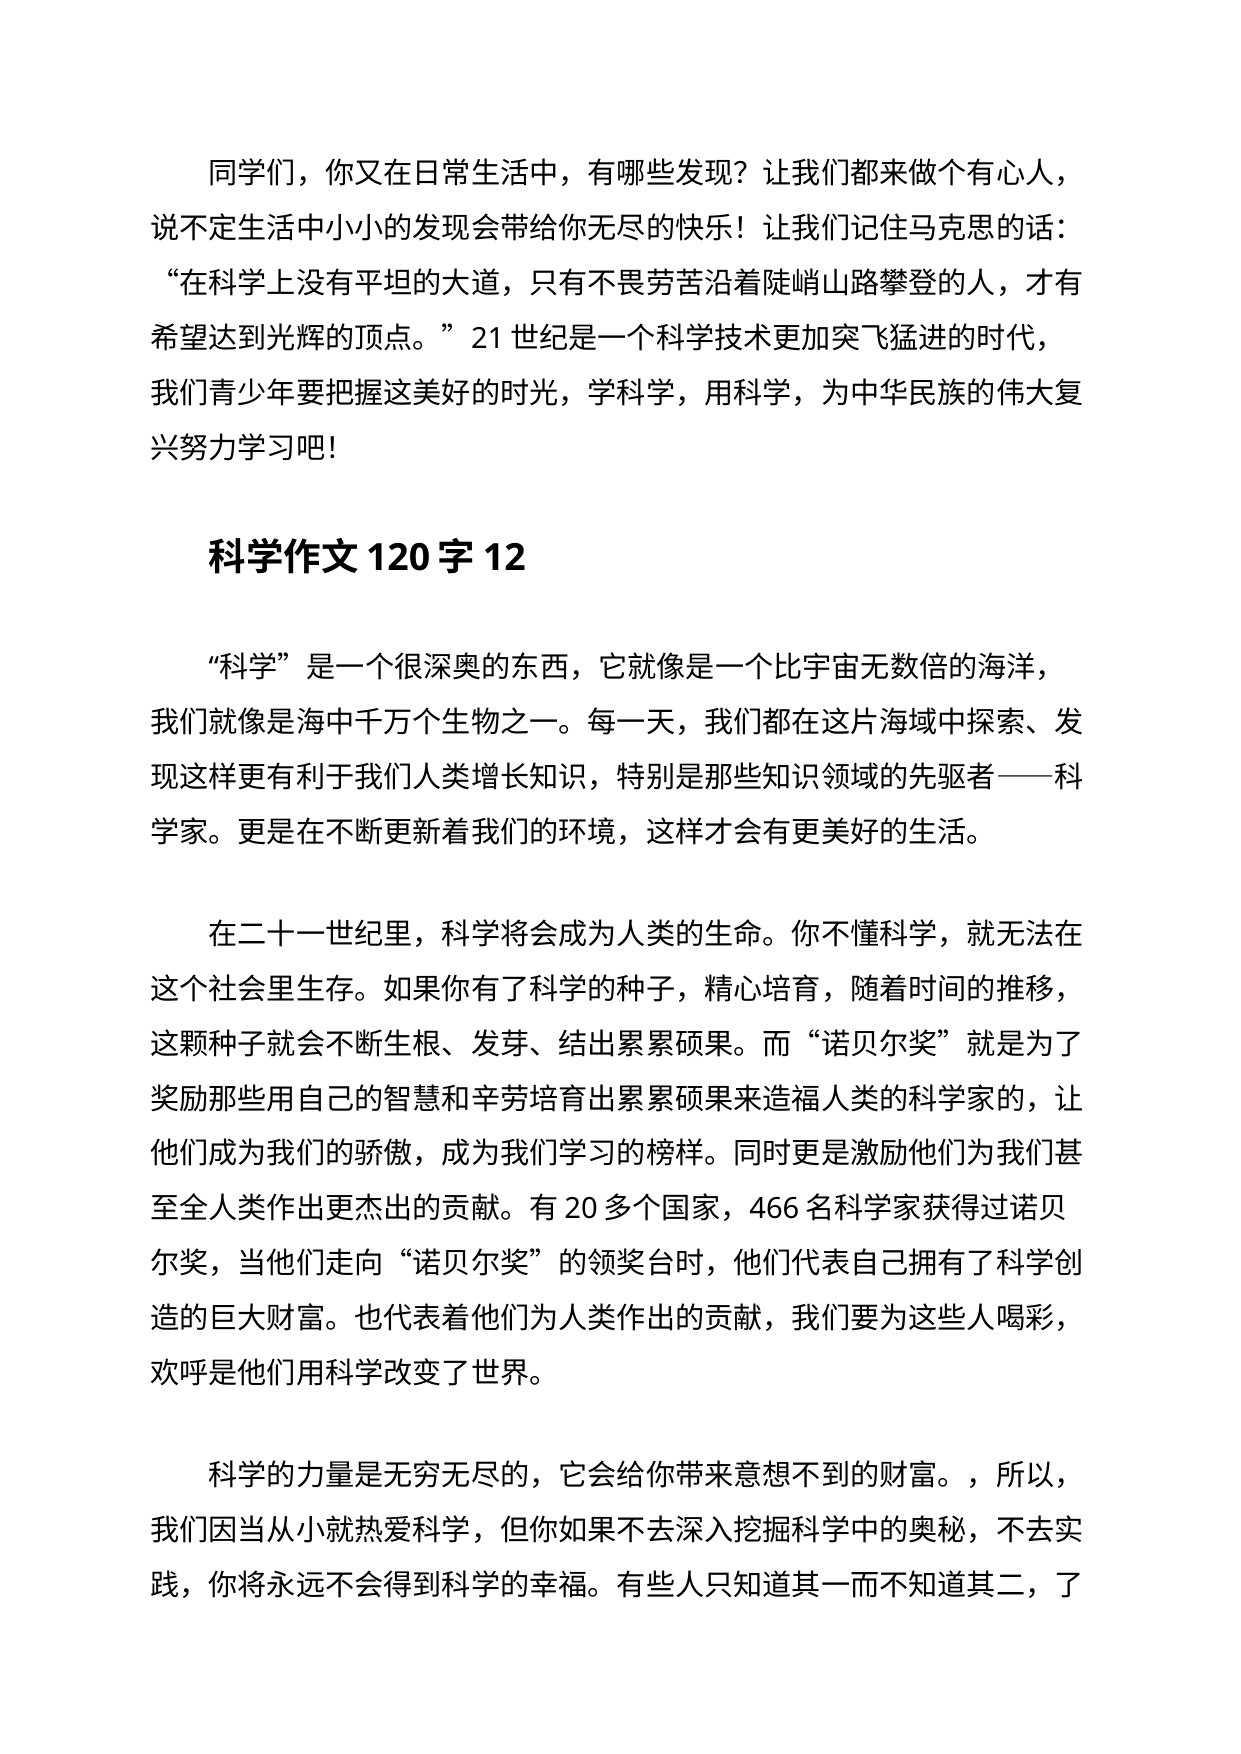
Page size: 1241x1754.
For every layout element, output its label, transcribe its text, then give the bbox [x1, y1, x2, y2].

text 科学作文120字12 [150, 526, 1090, 581]
text 在二十一世纪里，科学将会成为人类的生命。你不懂科学，就无法在这个社会里生存。如果你有了科学的种子，精心培育，随着时间的推移，这颗种子就会不断生根、发芽、结出累累硕果。而“诺贝尔奖”就是为了奖励那些用自己的智慧和辛劳培育出累累硕果来造福人类的科学家的，让他们成为我们的骄傲，成为我们学习的榜样。同时更是激励他们为我们甚至全人类作出更杰出的贡献。有20多个国家，466名科学家获得过诺贝尔奖，当他们走向“诺贝尔奖”的领奖台时，他们代表自己拥有了科学创造的巨大财富。也代表着他们为人类作出的贡献，我们要为这些人喝彩，欢呼是他们用科学改变了世界。 [150, 911, 1090, 1392]
text “科学”是一个很深奥的东西，它就像是一个比宇宙无数倍的海洋，我们就像是海中千万个生物之一。每一天，我们都在这片海域中探索、发现这样更有利于我们人类增长知识，特别是那些知识领域的先驱者——科学家。更是在不断更新着我们的环境，这样才会有更美好的生活。 [150, 644, 1090, 851]
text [150, 1452, 1090, 1604]
text 同学们，你又在日常生活中，有哪些发现？让我们都来做个有心人，说不定生活中小小的发现会带给你无尽的快乐！让我们记住马克思的话：“在科学上没有平坦的大道，只有不畏劳苦沿着陡峭山路攀登的人，才有希望达到光辉的顶点。”21世纪是一个科学技术更加突飞猛进的时代，我们青少年要把握这美好的时光，学科学，用科学，为中华民族的伟大复兴努力学习吧！ [150, 150, 1090, 467]
